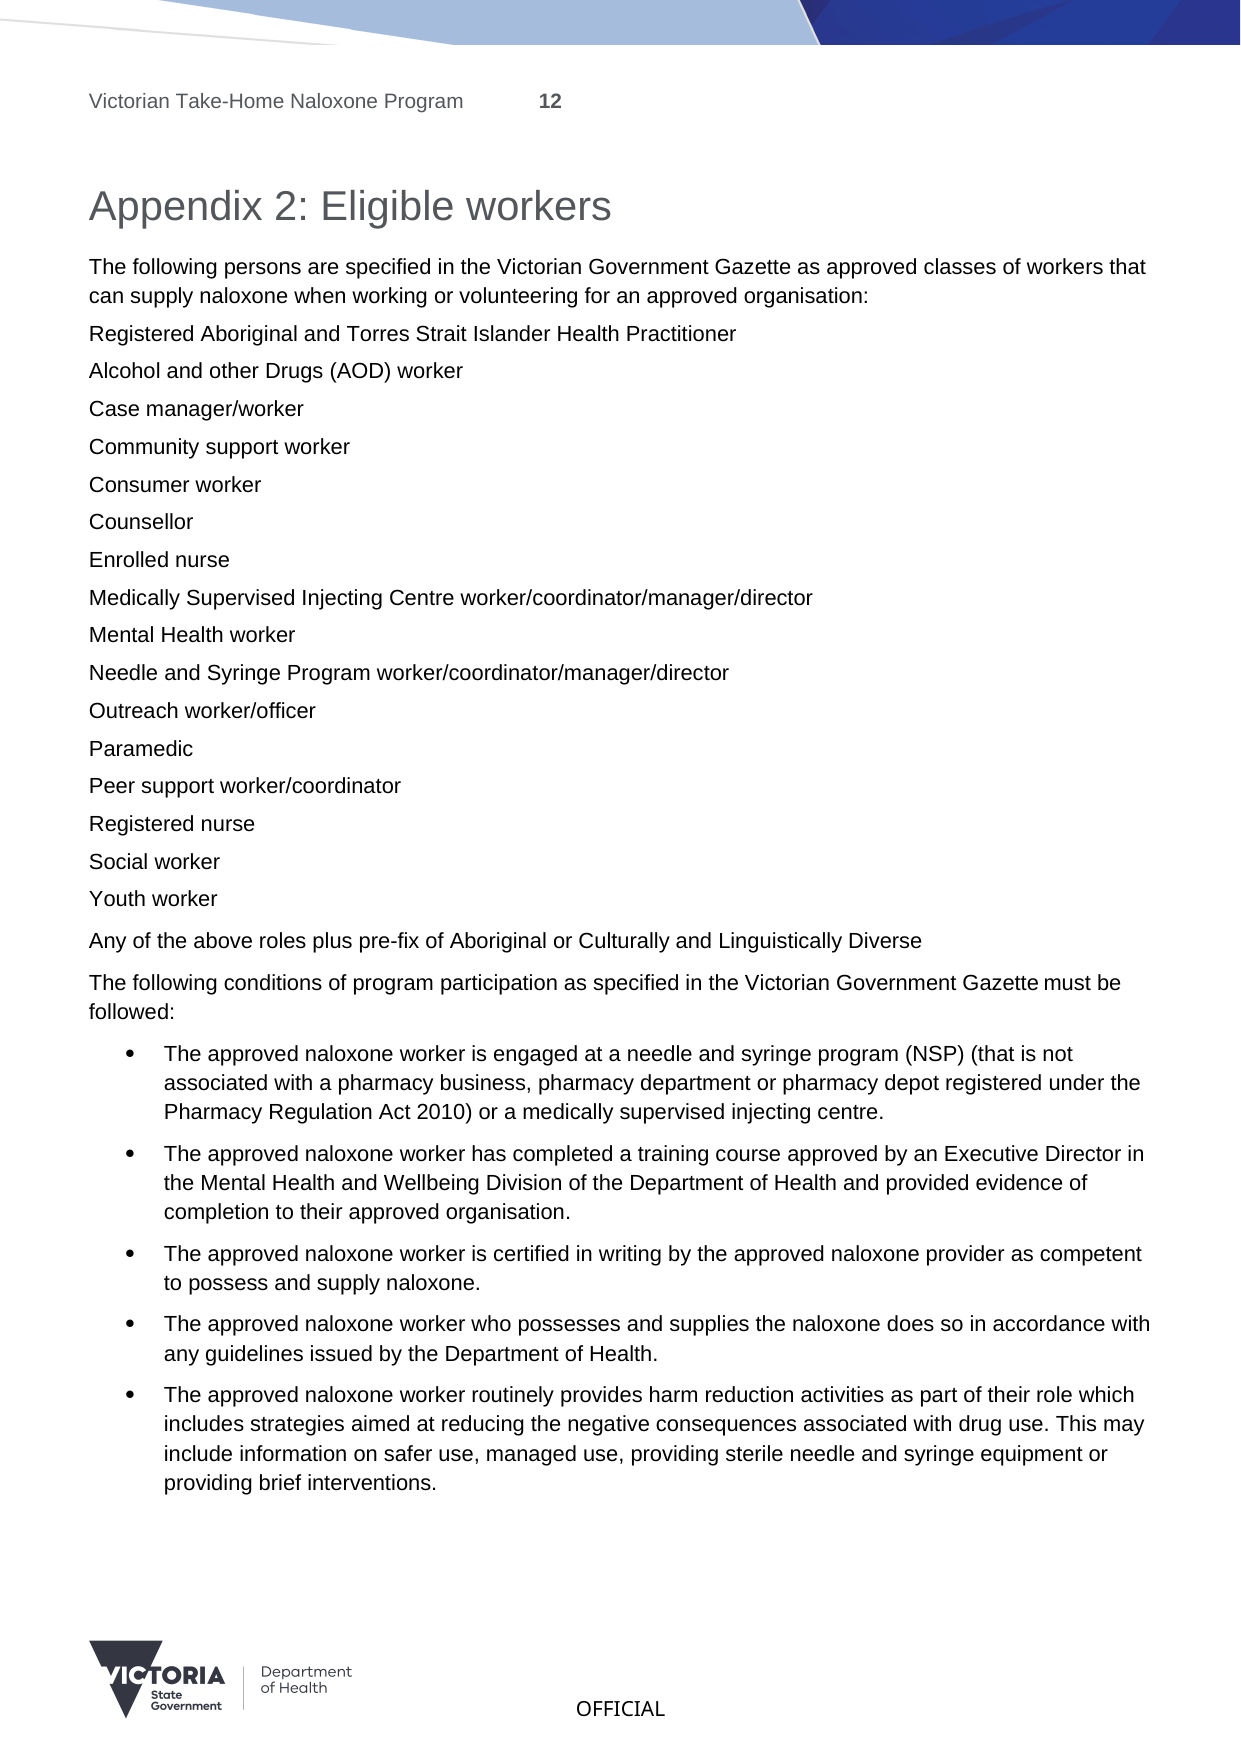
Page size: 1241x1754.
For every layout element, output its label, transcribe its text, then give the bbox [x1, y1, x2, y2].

text Outreach worker/officer [89, 698, 1152, 723]
text Youth worker [89, 886, 1152, 911]
picture [0, 0, 1241, 45]
text Case manager/worker [89, 396, 1152, 421]
list The approved naloxone worker is engaged at a needle and syringe program (NSP) (that is not associated with a pharmacy business, pharmacy department or pharmacy depot registered under the Pharmacy Regulation Act 2010) or a medically supervised injecting centre. [126, 1036, 1152, 1124]
text Alcohol and other Drugs (AOD) worker [89, 358, 1152, 383]
text Mental Health worker [89, 622, 1152, 647]
text Any of the above roles plus pre-fix of Aboriginal or Culturally and Linguistically Diverse [89, 924, 1152, 953]
picture [0, 1595, 1241, 1754]
text Community support worker [89, 434, 1152, 459]
text Registered Aboriginal and Torres Strait Islander Health Practitioner [89, 321, 1152, 346]
text The following conditions of program participation as specified in the Victorian Government Gazette must be followed: [89, 966, 1152, 1024]
text Needle and Syringe Program worker/coordinator/manager/director [89, 660, 1152, 685]
text Peer support worker/coordinator [89, 773, 1152, 798]
text Consumer worker [89, 471, 1152, 497]
list The approved naloxone worker is certified in writing by the approved naloxone provider as competent to possess and supply naloxone. [126, 1236, 1152, 1295]
text Social worker [89, 848, 1152, 874]
text The following persons are specified in the Victorian Government Gazette as approved classes of workers that can supply naloxone when working or volunteering for an approved organisation: [89, 250, 1152, 308]
subtitle Appendix 2: Eligible workers [89, 181, 1152, 229]
text Medically Supervised Injecting Centre worker/coordinator/manager/director [89, 584, 1152, 610]
text Counsellor [89, 509, 1152, 534]
list The approved naloxone worker has completed a training course approved by an Executive Director in the Mental Health and Wellbeing Division of the Department of Health and provided evidence of completion to their approved organisation. [126, 1136, 1152, 1224]
list The approved naloxone worker who possesses and supplies the naloxone does so in accordance with any guidelines issued by the Department of Health. [126, 1307, 1152, 1366]
text Registered nurse [89, 811, 1152, 836]
text Paramedic [89, 735, 1152, 761]
text Enrolled nurse [89, 547, 1152, 572]
list The approved naloxone worker routinely provides harm reduction activities as part of their role which includes strategies aimed at reducing the negative consequences associated with drug use. This may include information on safer use, managed use, providing sterile needle and syringe equipment or providing brief interventions. [126, 1378, 1152, 1495]
